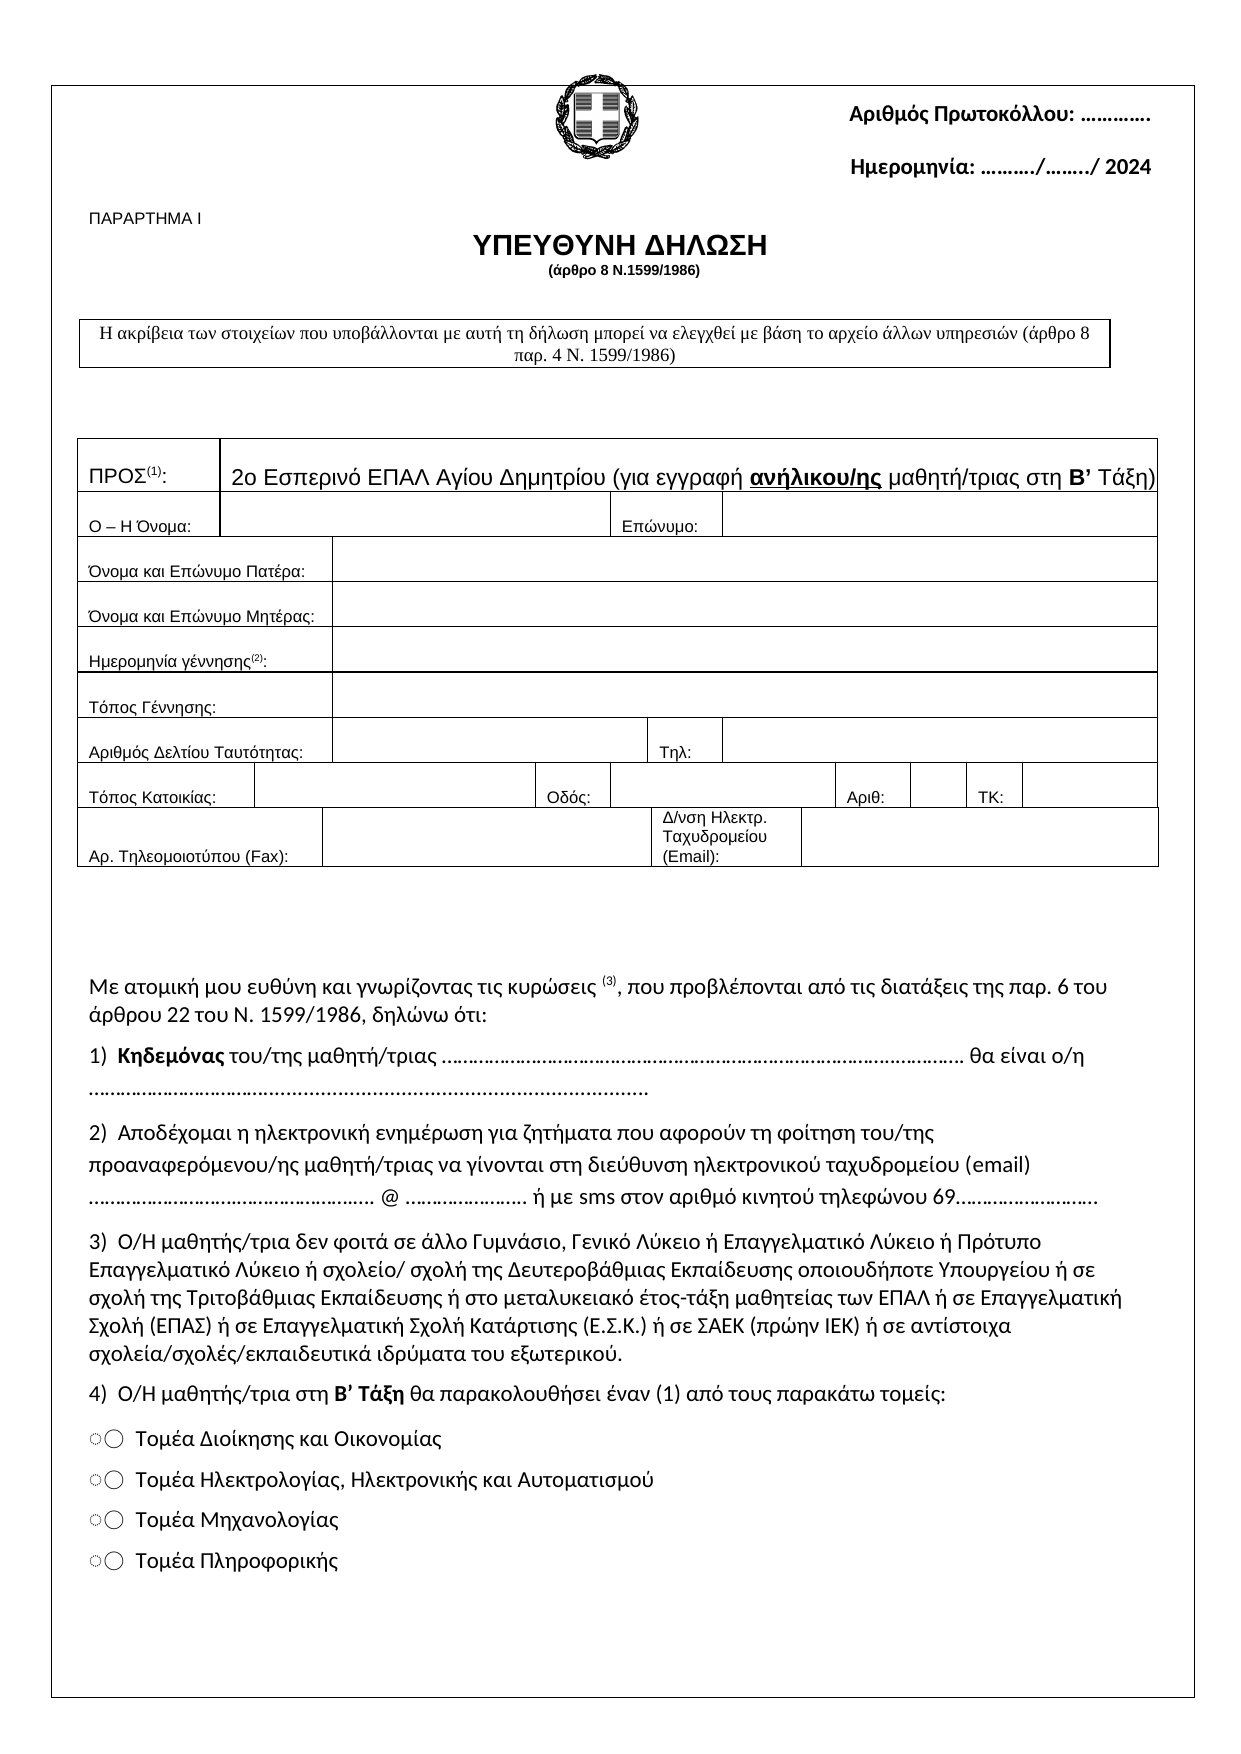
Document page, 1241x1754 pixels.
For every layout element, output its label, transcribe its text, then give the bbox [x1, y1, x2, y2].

table_cell [333, 673, 1157, 717]
table_cell [1023, 763, 1157, 807]
table_cell [333, 582, 1157, 626]
table_cell [323, 808, 651, 866]
subtitle ΥΠΕΥΘΥΝΗ ΔΗΛΩΣΗ [89, 228, 1152, 261]
table_cell Οδός: [536, 763, 610, 807]
table_cell [911, 763, 966, 807]
subtitle ΠΑΡΑΡΤΗΜΑ Ι [89, 209, 1152, 228]
table_cell Ο – Η Όνομα: [78, 492, 219, 536]
table_cell [333, 718, 647, 762]
table_header 2ο Εσπερινό ΕΠΑΛ Αγίου Δημητρίου (για εγγραφή ανήλικου/ης μαθητή/τριας στη Β’ Τάξη) [221, 439, 1157, 491]
table_cell Ημερομηνία γέννησης(2): [78, 627, 332, 671]
picture [553, 73, 640, 85]
table_cell Αριθ: [836, 763, 910, 807]
table_cell Τόπος Κατοικίας: [78, 763, 254, 807]
table_cell [802, 808, 1158, 866]
table_cell Τηλ: [648, 718, 722, 762]
table_cell Δ/νση Ηλεκτρ. Ταχυδρομείου (Εmail): [652, 808, 801, 866]
table_cell [333, 537, 1157, 581]
table_cell [611, 763, 835, 807]
table_cell [723, 492, 1157, 536]
table_cell Τόπος Γέννησης: [78, 673, 332, 717]
table_cell [723, 718, 1157, 762]
picture [553, 86, 640, 161]
subtitle (άρθρο 8 Ν.1599/1986) [89, 261, 1152, 290]
table_cell [333, 627, 1157, 671]
table_cell Όνομα και Επώνυμο Πατέρα: [78, 537, 332, 581]
table_cell Αρ. Τηλεομοιοτύπου (Fax): [78, 808, 322, 866]
table_cell Όνομα και Επώνυμο Μητέρας: [78, 582, 332, 626]
table_cell [255, 763, 535, 807]
table_cell Επώνυμο: [611, 492, 722, 536]
table_header ΠΡΟΣ(1): [78, 439, 219, 491]
text Η ακρίβεια των στοιχείων που υποβάλλονται με αυτή τη δήλωση μπορεί να ελεγχθεί με βάση το αρχείο άλλων υπηρεσιών (άρθρο 8 παρ. 4 Ν. 1599/1986) [80, 320, 1109, 367]
table_cell ΤΚ: [967, 763, 1022, 807]
table_cell Αριθμός Δελτίου Ταυτότητας: [78, 718, 332, 762]
table_cell [221, 492, 610, 536]
